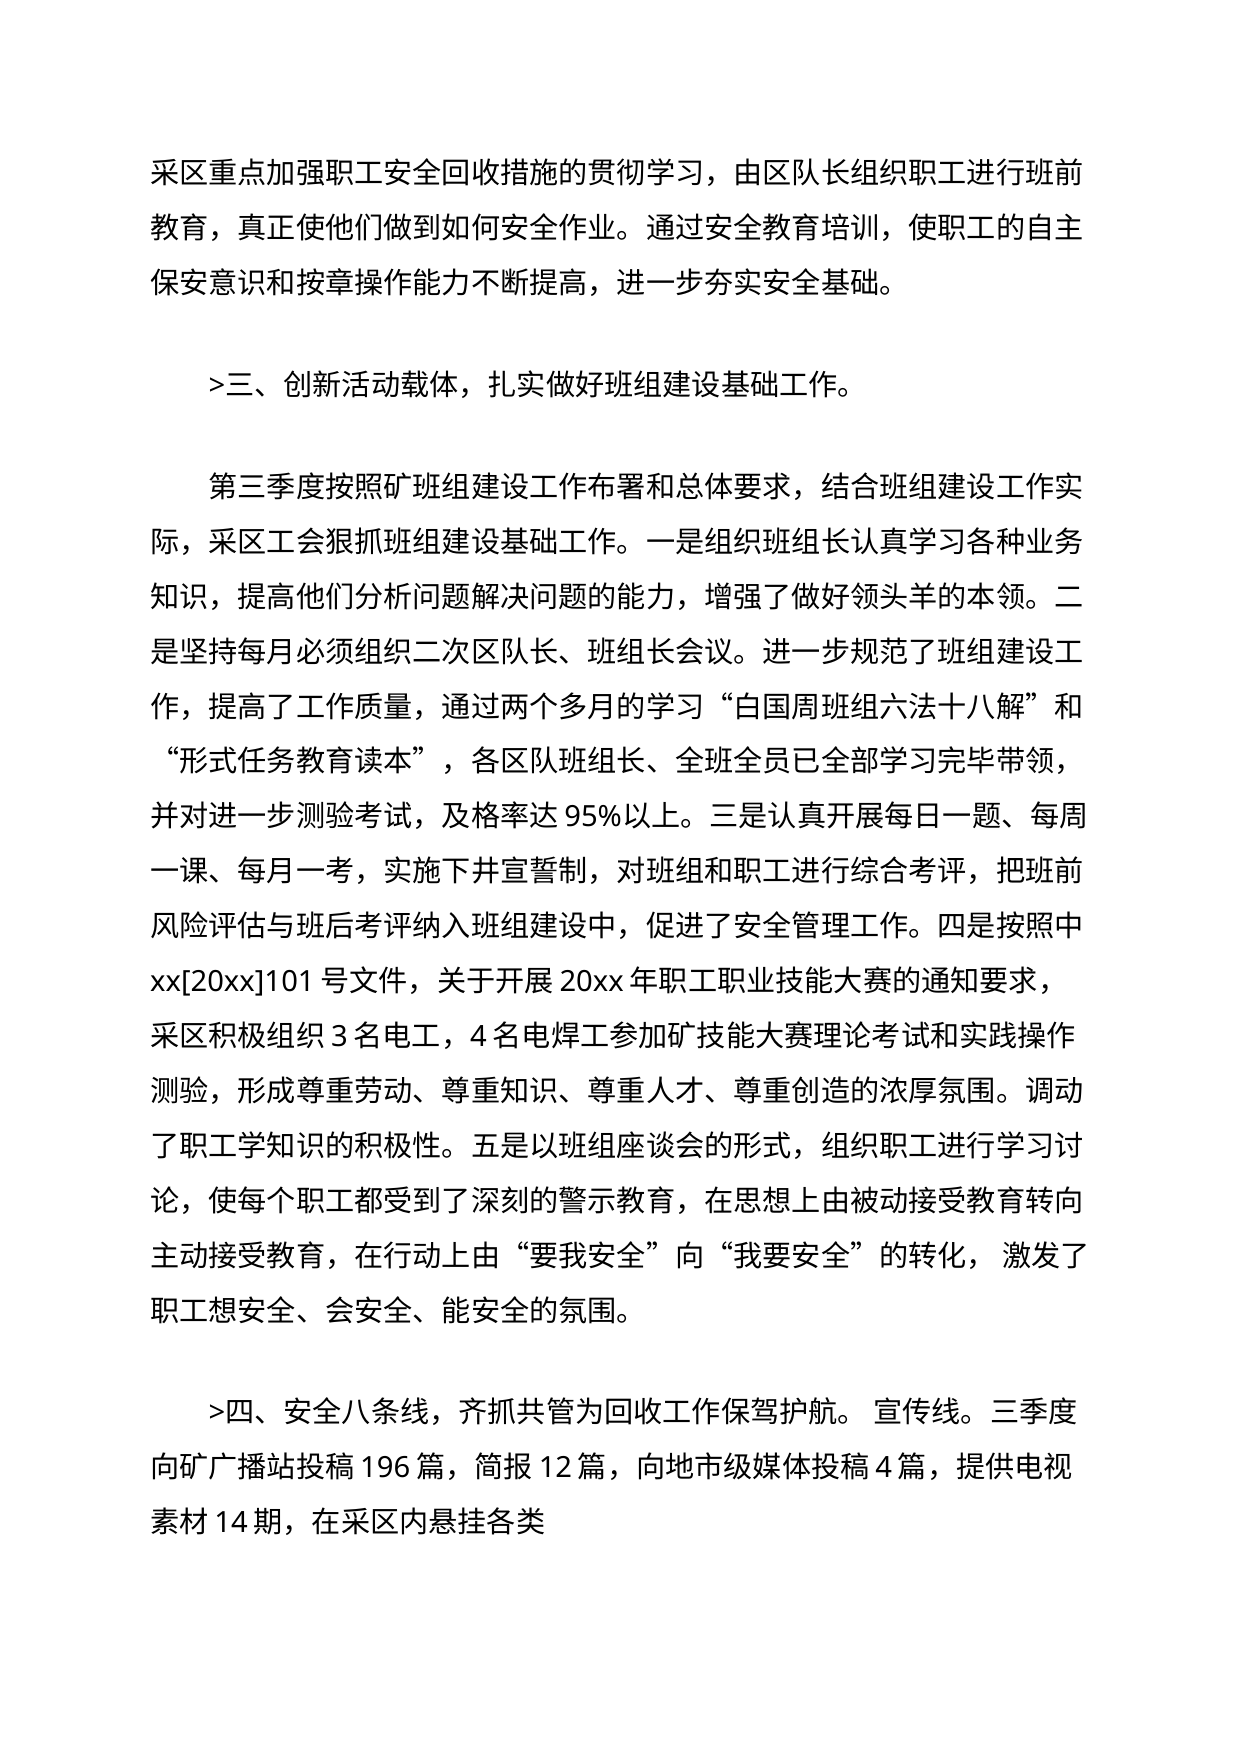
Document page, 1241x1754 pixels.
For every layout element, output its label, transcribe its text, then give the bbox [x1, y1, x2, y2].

text >三、创新活动载体，扎实做好班组建设基础工作。 [150, 362, 1090, 404]
text >四、安全八条线，齐抓共管为回收工作保驾护航。 宣传线。三季度向矿广播站投稿196篇，简报12篇，向地市级媒体投稿4篇，提供电视素材14期，在采区内悬挂各类 [150, 1389, 1090, 1541]
text 第三季度按照矿班组建设工作布署和总体要求，结合班组建设工作实际，采区工会狠抓班组建设基础工作。一是组织班组长认真学习各种业务知识，提高他们分析问题解决问题的能力，增强了做好领头羊的本领。二是坚持每月必须组织二次区队长、班组长会议。进一步规范了班组建设工作，提高了工作质量，通过两个多月的学习“白国周班组六法十八解”和“形式任务教育读本”，各区队班组长、全班全员已全部学习完毕带领，并对进一步测验考试，及格率达95%以上。三是认真开展每日一题、每周一课、每月一考，实施下井宣誓制，对班组和职工进行综合考评，把班前风险评估与班后考评纳入班组建设中，促进了安全管理工作。四是按照中xx[20xx]101号文件，关于开展20xx年职工职业技能大赛的通知要求，采区积极组织3名电工，4名电焊工参加矿技能大赛理论考试和实践操作测验，形成尊重劳动、尊重知识、尊重人才、尊重创造的浓厚氛围。调动了职工学知识的积极性。五是以班组座谈会的形式，组织职工进行学习讨论，使每个职工都受到了深刻的警示教育，在思想上由被动接受教育转向主动接受教育，在行动上由“要我安全”向“我要安全”的转化， 激发了职工想安全、会安全、能安全的氛围。 [150, 463, 1090, 1329]
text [150, 150, 1090, 302]
